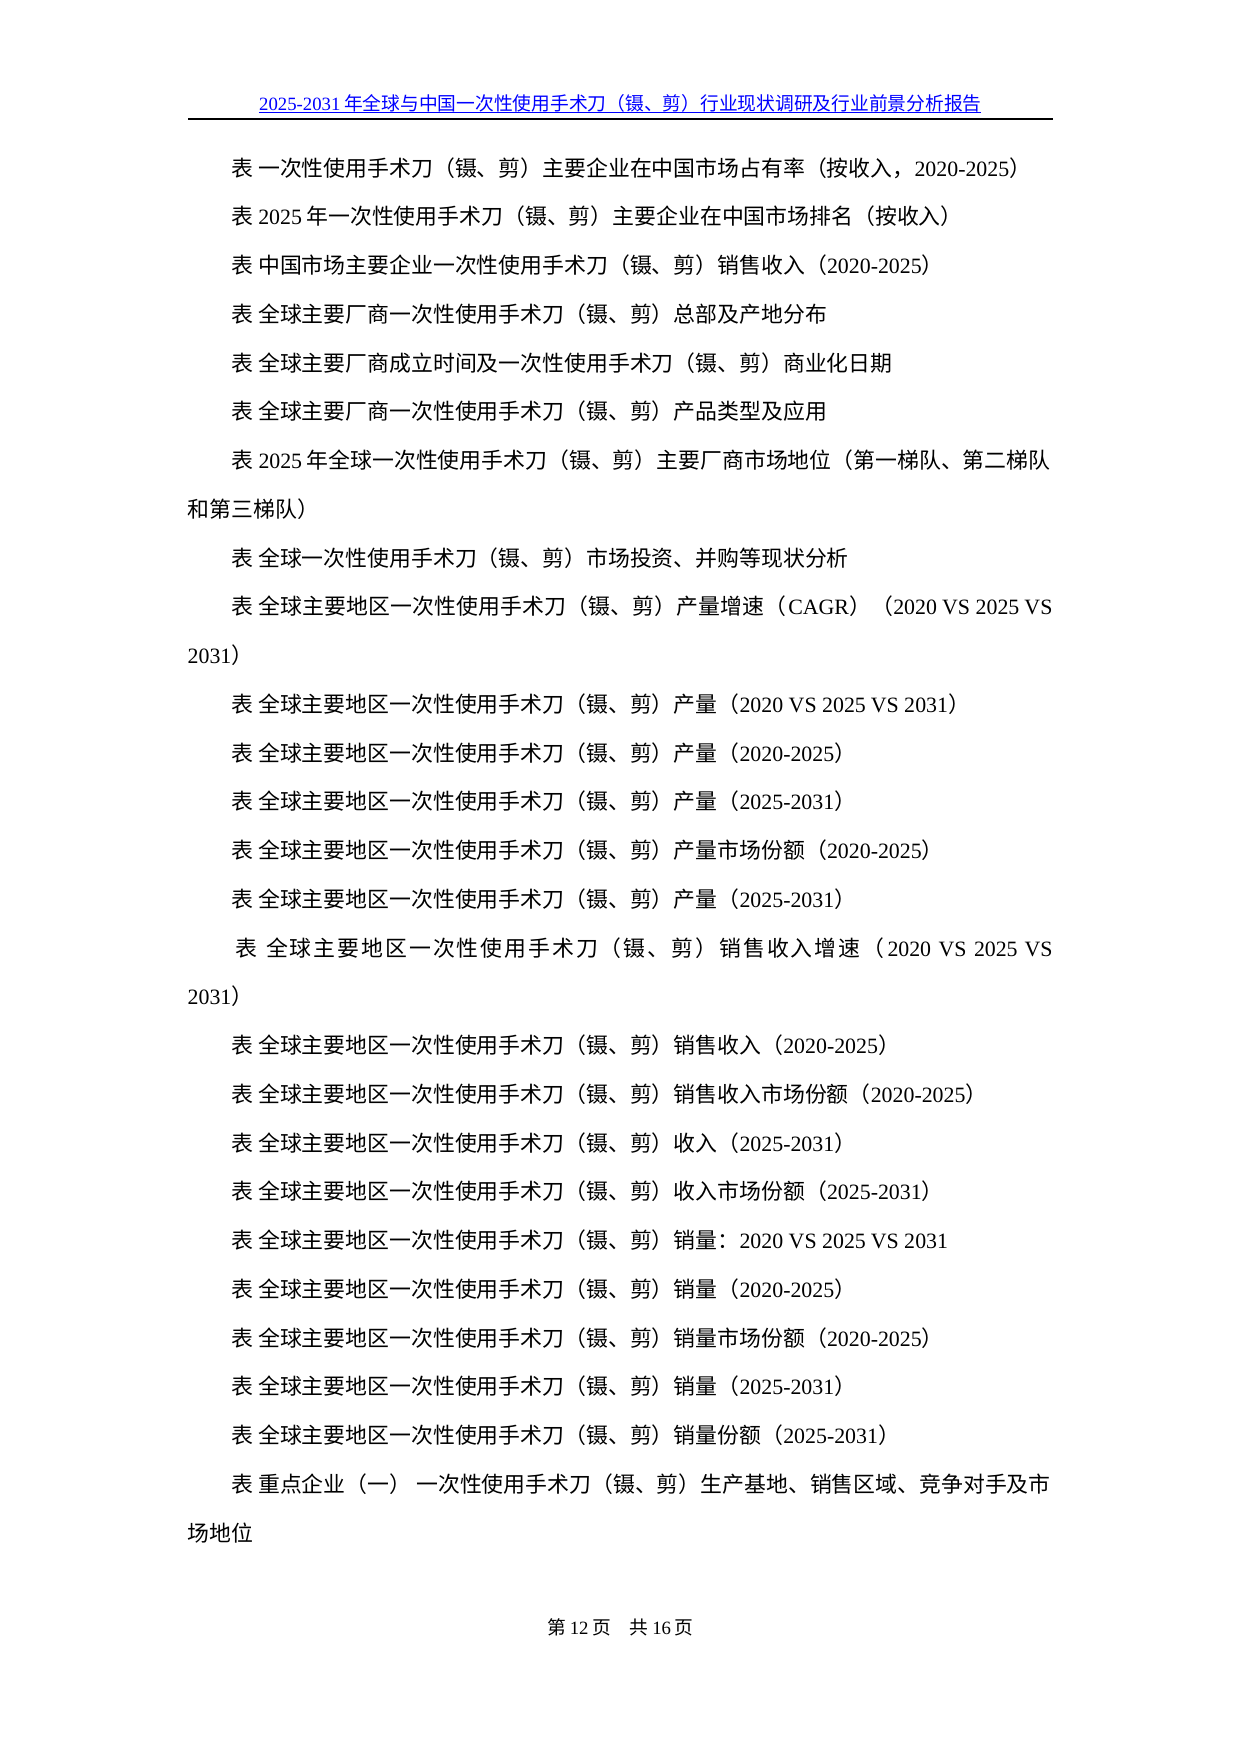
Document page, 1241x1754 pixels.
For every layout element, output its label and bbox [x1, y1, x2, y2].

text [187, 150, 1053, 1548]
